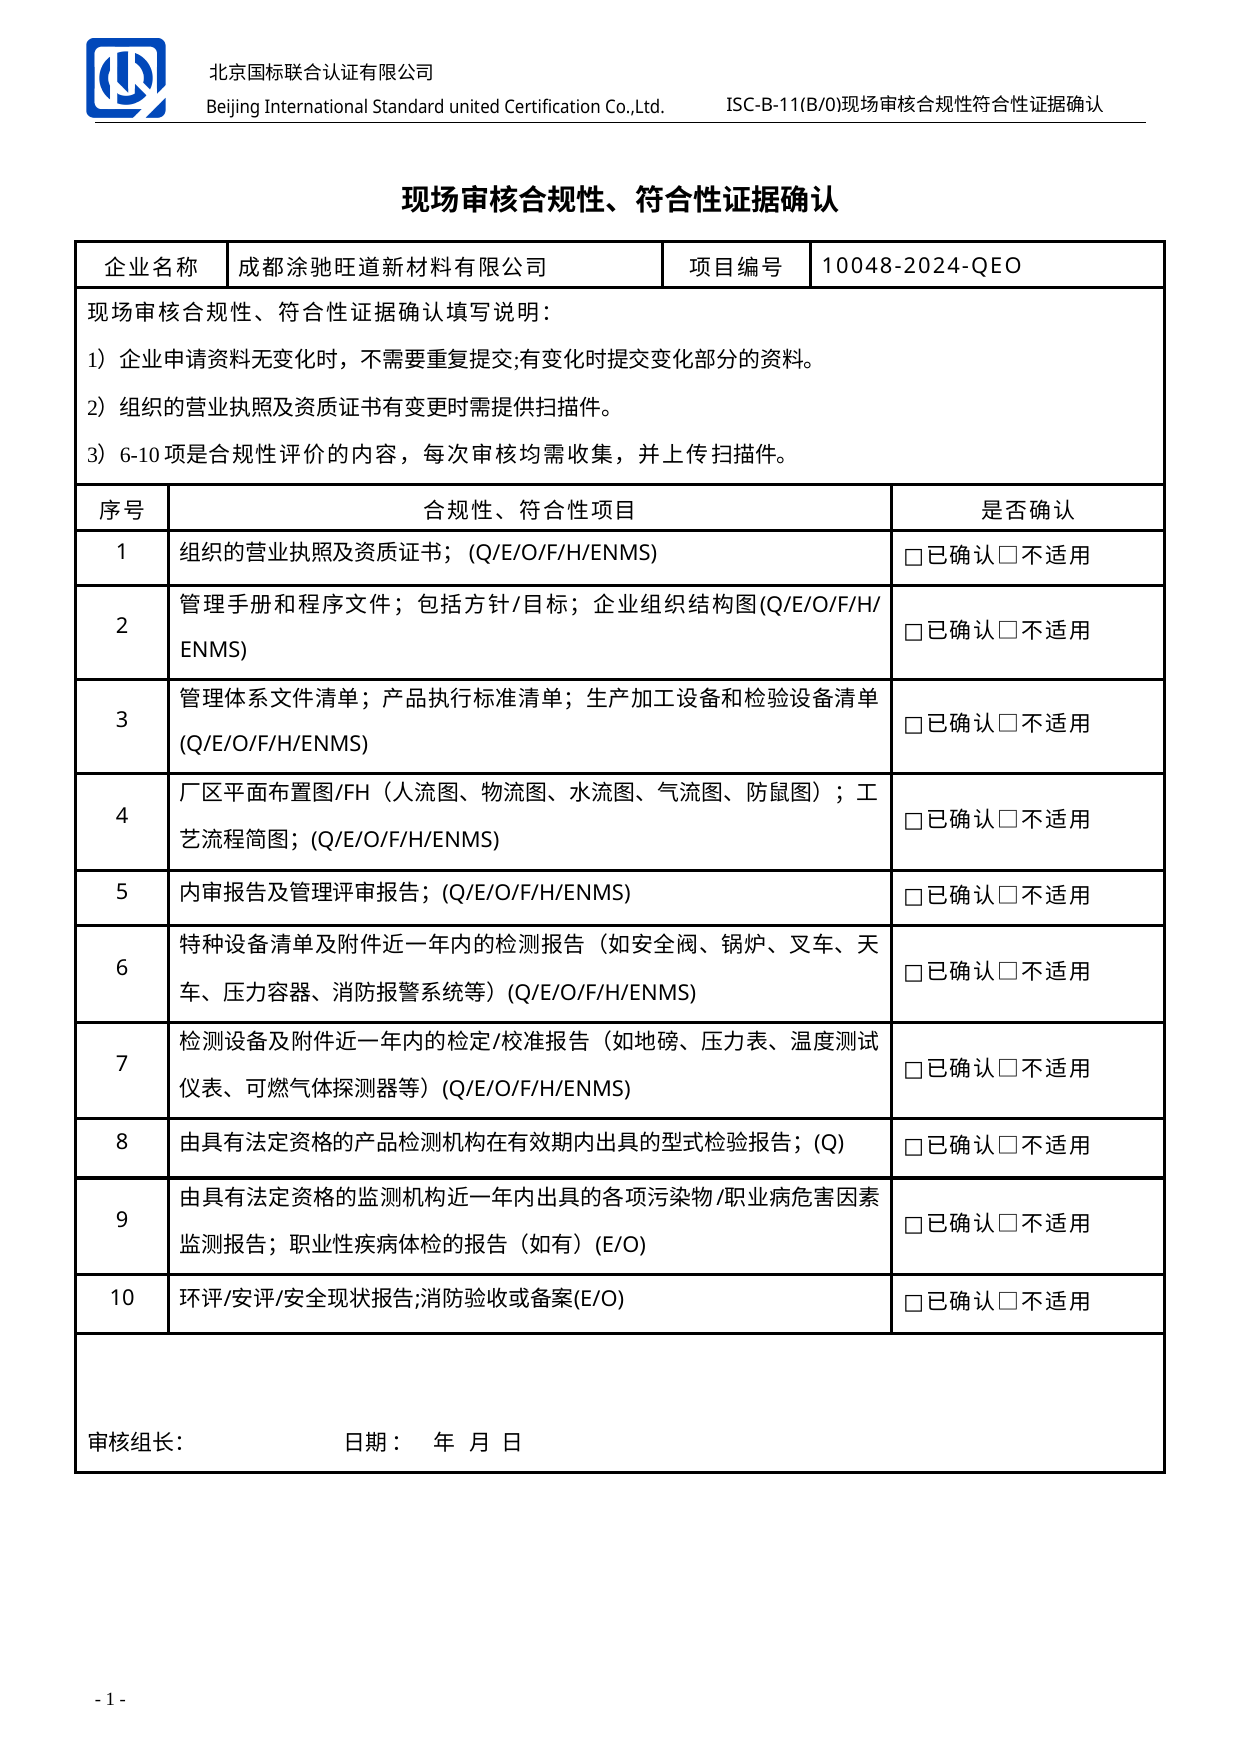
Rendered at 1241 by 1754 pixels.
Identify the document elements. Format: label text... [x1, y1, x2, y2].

table_cell 1 [77, 532, 167, 584]
table_cell 现场审核合规性、符合性证据确认填写说明： 1）企业申请资料无变化时，不需要重复提交;有变化时提交变化部分的资料。 2）组织的营业执照及资质证书有变更时需提供扫描件。 3）6-10项是合规性评价的内容，每次审核均需收集，并上传扫描件。 [77, 289, 1163, 483]
table_cell 环评/安评/安全现状报告;消防验收或备案(E/O) [170, 1276, 890, 1332]
table_cell □已确认□不适用 [893, 775, 1163, 868]
table_cell □已确认□不适用 [893, 927, 1163, 1021]
table_cell 特种设备清单及附件近一年内的检测报告（如安全阀、锅炉、叉车、天车、压力容器、消防报警系统等）(Q/E/O/F/H/ENMS) [170, 927, 890, 1021]
table_cell 管理手册和程序文件；包括方针/目标；企业组织结构图(Q/E/O/F/H/ENMS) [170, 587, 890, 678]
picture [86, 38, 166, 118]
table_cell 组织的营业执照及资质证书； (Q/E/O/F/H/ENMS) [170, 532, 890, 584]
table_header 10048-2024-QEO [812, 243, 1163, 286]
table_cell 2 [77, 587, 167, 678]
table_cell 由具有法定资格的产品检测机构在有效期内出具的型式检验报告；(Q) [170, 1120, 890, 1176]
table_cell □已确认□不适用 [893, 1276, 1163, 1332]
table_cell 5 [77, 872, 167, 924]
table_header 项目编号 [664, 243, 809, 286]
table_cell □已确认□不适用 [893, 532, 1163, 584]
table_cell □已确认□不适用 [893, 1180, 1163, 1273]
table_cell 10 [77, 1276, 167, 1332]
text 现场审核合规性、符合性证据确认 [94, 177, 1146, 219]
table_cell 7 [77, 1024, 167, 1117]
table_cell □已确认□不适用 [893, 1024, 1163, 1117]
table_cell 内审报告及管理评审报告；(Q/E/O/F/H/ENMS) [170, 872, 890, 924]
table_cell 序号 [77, 486, 167, 529]
table_cell 9 [77, 1180, 167, 1273]
table_header 企业名称 [77, 243, 226, 286]
table_cell 厂区平面布置图/FH（人流图、物流图、水流图、气流图、防鼠图）；工艺流程简图；(Q/E/O/F/H/ENMS) [170, 775, 890, 868]
table_cell 审核组长： 日期 ： 年 月 日 [77, 1335, 1163, 1471]
table_cell 管理体系文件清单；产品执行标准清单；生产加工设备和检验设备清单(Q/E/O/F/H/ENMS) [170, 681, 890, 772]
table_cell 3 [77, 681, 167, 772]
table_header 成都涂驰旺道新材料有限公司 [229, 243, 661, 286]
table_cell □已确认□不适用 [893, 1120, 1163, 1176]
table_cell □已确认□不适用 [893, 872, 1163, 924]
table_cell 是否确认 [893, 486, 1163, 529]
table_cell 合规性、符合性项目 [170, 486, 890, 529]
table_cell 4 [77, 775, 167, 868]
table_cell 6 [77, 927, 167, 1021]
table_cell □已确认□不适用 [893, 681, 1163, 772]
table_cell 检测设备及附件近一年内的检定/校准报告（如地磅、压力表、温度测试仪表、可燃气体探测器等）(Q/E/O/F/H/ENMS) [170, 1024, 890, 1117]
table_cell 8 [77, 1120, 167, 1176]
table_cell 由具有法定资格的监测机构近一年内出具的各项污染物/职业病危害因素监测报告；职业性疾病体检的报告（如有）(E/O) [170, 1180, 890, 1273]
table_cell □已确认□不适用 [893, 587, 1163, 678]
